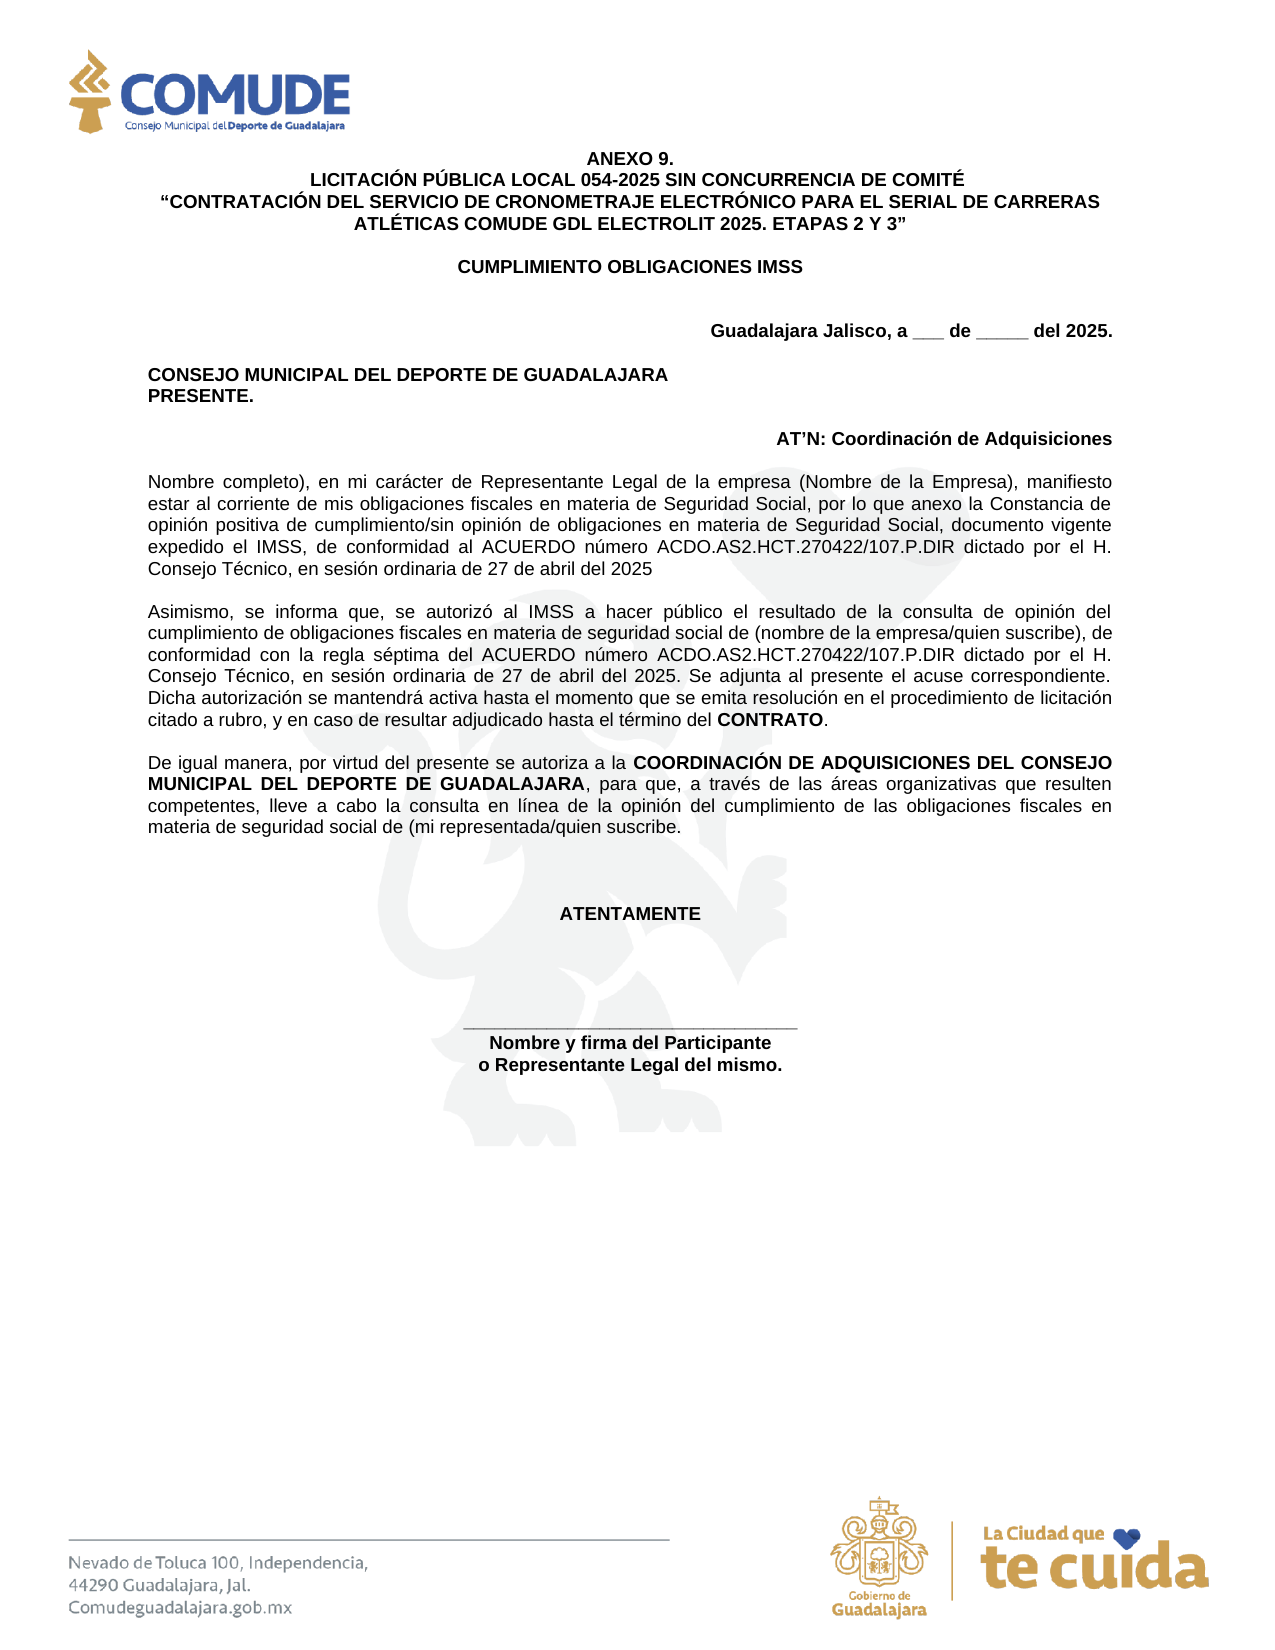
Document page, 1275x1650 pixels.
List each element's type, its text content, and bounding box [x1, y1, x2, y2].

picture [5, 5, 1273, 1646]
text CUMPLIMIENTO OBLIGACIONES IMSS [148, 256, 1113, 277]
text ANEXO 9. [148, 148, 1113, 169]
text AT’N: Coordinación de Adquisiciones [148, 428, 1113, 449]
text Nombre completo), en mi carácter de Representante Legal de la empresa (Nombre de la Empresa), manifiesto estar al corriente de mis obligaciones fiscales en materia de Seguridad Social, por lo que anexo la Constancia de opinión positiva de cumplimiento/sin opinión de obligaciones en materia de Seguridad Social, documento vigente expedido el IMSS, de conformidad al ACUERDO número ACDO.AS2.HCT.270422/107.P.DIR dictado por el H. Consejo Técnico, en sesión ordinaria de 27 de abril del 2025 [148, 471, 1113, 579]
text Nombre y firma del Participante [148, 1032, 1113, 1053]
text o Representante Legal del mismo. [148, 1053, 1113, 1075]
text Asimismo, se informa que, se autorizó al IMSS a hacer público el resultado de la consulta de opinión del cumplimiento de obligaciones fiscales en materia de seguridad social de (nombre de la empresa/quien suscribe), de conformidad con la regla séptima del ACUERDO número ACDO.AS2.HCT.270422/107.P.DIR dictado por el H. Consejo Técnico, en sesión ordinaria de 27 de abril del 2025. Se adjunta al presente el acuse correspondiente. Dicha autorización se mantendrá activa hasta el momento que se emita resolución en el procedimiento de licitación citado a rubro, y en caso de resultar adjudicado hasta el término del CONTRATO. [148, 601, 1113, 730]
text ________________________________ [148, 1010, 1113, 1032]
text “CONTRATACIÓN DEL SERVICIO DE CRONOMETRAJE ELECTRÓNICO PARA EL SERIAL DE CARRERAS ATLÉTICAS COMUDE GDL ELECTROLIT 2025. ETAPAS 2 Y 3” [148, 191, 1113, 234]
text Guadalajara Jalisco, a ___ de _____ del 2025. [148, 320, 1113, 342]
text ATENTAMENTE [148, 902, 1113, 924]
text De igual manera, por virtud del presente se autoriza a la COORDINACIÓN DE ADQUISICIONES DEL CONSEJO MUNICIPAL DEL DEPORTE DE GUADALAJARA, para que, a través de las áreas organizativas que resulten competentes, lleve a cabo la consulta en línea de la opinión del cumplimiento de las obligaciones fiscales en materia de seguridad social de (mi representada/quien suscribe. [148, 751, 1113, 838]
text LICITACIÓN PÚBLICA LOCAL 054-2025 SIN CONCURRENCIA DE COMITÉ [148, 169, 1127, 191]
text PRESENTE. [148, 385, 1113, 406]
text CONSEJO MUNICIPAL DEL DEPORTE DE GUADALAJARA [148, 363, 1113, 385]
